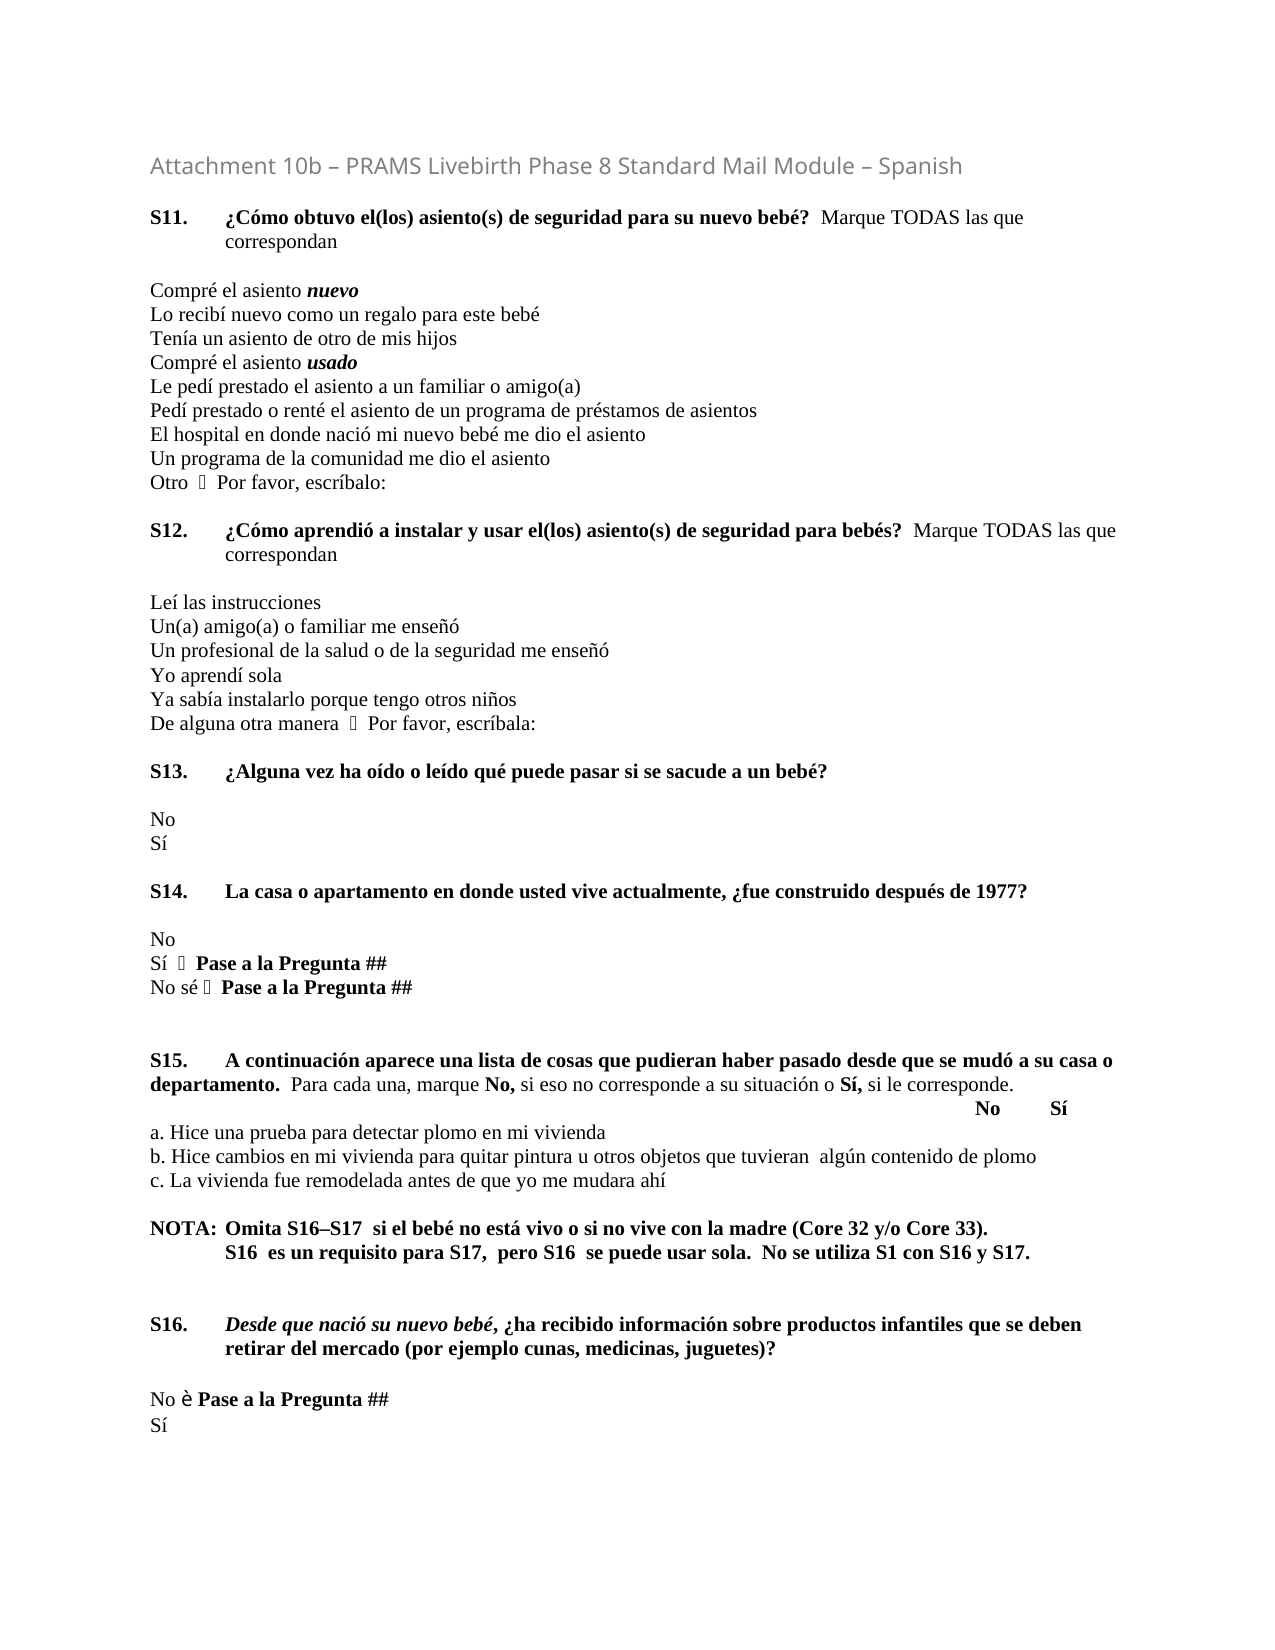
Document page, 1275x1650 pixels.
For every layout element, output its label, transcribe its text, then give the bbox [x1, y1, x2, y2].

text S13. ¿Alguna vez ha oído o leído qué puede pasar si se sacude a un bebé? [150, 759, 1125, 783]
list No è Pase a la Pregunta ## [150, 1384, 1125, 1413]
text Le pedí prestado el asiento a un familiar o amigo(a) [150, 374, 1125, 398]
list Sí [150, 1413, 1125, 1437]
text NOTA: Omita S16–S17 si el bebé no está vivo o si no vive con la madre (Core 32 y/o Core 33). [150, 1216, 1125, 1240]
text No [150, 927, 1125, 951]
text Sí Pase a la Pregunta ## [150, 951, 1125, 975]
text No sé Pase a la Pregunta ## [150, 975, 1125, 999]
text Ya sabía instalarlo porque tengo otros niños [150, 687, 1125, 711]
text Otro Por favor, escríbalo: [150, 470, 1125, 494]
text Pedí prestado o renté el asiento de un programa de préstamos de asientos [150, 398, 1125, 422]
text No Sí [150, 1096, 1125, 1120]
text Lo recibí nuevo como un regalo para este bebé [150, 302, 1125, 326]
text Sí [150, 831, 1125, 855]
text De alguna otra manera Por favor, escríbala: [150, 711, 1125, 735]
text Leí las instrucciones [150, 590, 1125, 614]
text Tenía un asiento de otro de mis hijos [150, 326, 1125, 350]
text S11. ¿Cómo obtuvo el(los) asiento(s) de seguridad para su nuevo bebé? Marque TODAS las que correspondan [150, 205, 1125, 253]
text El hospital en donde nació mi nuevo bebé me dio el asiento [150, 422, 1125, 446]
text b. Hice cambios en mi vivienda para quitar pintura u otros objetos que tuvieran algún contenido de plomo [150, 1144, 1125, 1168]
text c. La vivienda fue remodelada antes de que yo me mudara ahí [150, 1168, 1125, 1192]
text Compré el asiento nuevo [150, 277, 1125, 302]
text Un profesional de la salud o de la seguridad me enseñó [150, 638, 1125, 662]
text S15. A continuación aparece una lista de cosas que pudieran haber pasado desde que se mudó a su casa o departamento. Para cada una, marque No, si eso no corresponde a su situación o Sí, si le corresponde. [150, 1047, 1125, 1096]
text S16 es un requisito para S17, pero S16 se puede usar sola. No se utiliza S1 con S16 y S17. [225, 1240, 1125, 1264]
text No [150, 807, 1125, 831]
text a. Hice una prueba para detectar plomo en mi vivienda [150, 1120, 1125, 1144]
text S12. ¿Cómo aprendió a instalar y usar el(los) asiento(s) de seguridad para bebés? Marque TODAS las que correspondan [150, 518, 1125, 566]
text Yo aprendí sola [150, 662, 1125, 687]
list S16. Desde que nació su nuevo bebé, ¿ha recibido información sobre productos infantiles que se deben retirar del mercado (por ejemplo cunas, medicinas, juguetes)? [150, 1312, 1125, 1360]
text Compré el asiento usado [150, 350, 1125, 374]
text Un programa de la comunidad me dio el asiento [150, 446, 1125, 470]
text S14. La casa o apartamento en donde usted vive actualmente, ¿fue construido después de 1977? [150, 879, 1125, 903]
text Un(a) amigo(a) o familiar me enseñó [150, 614, 1125, 638]
